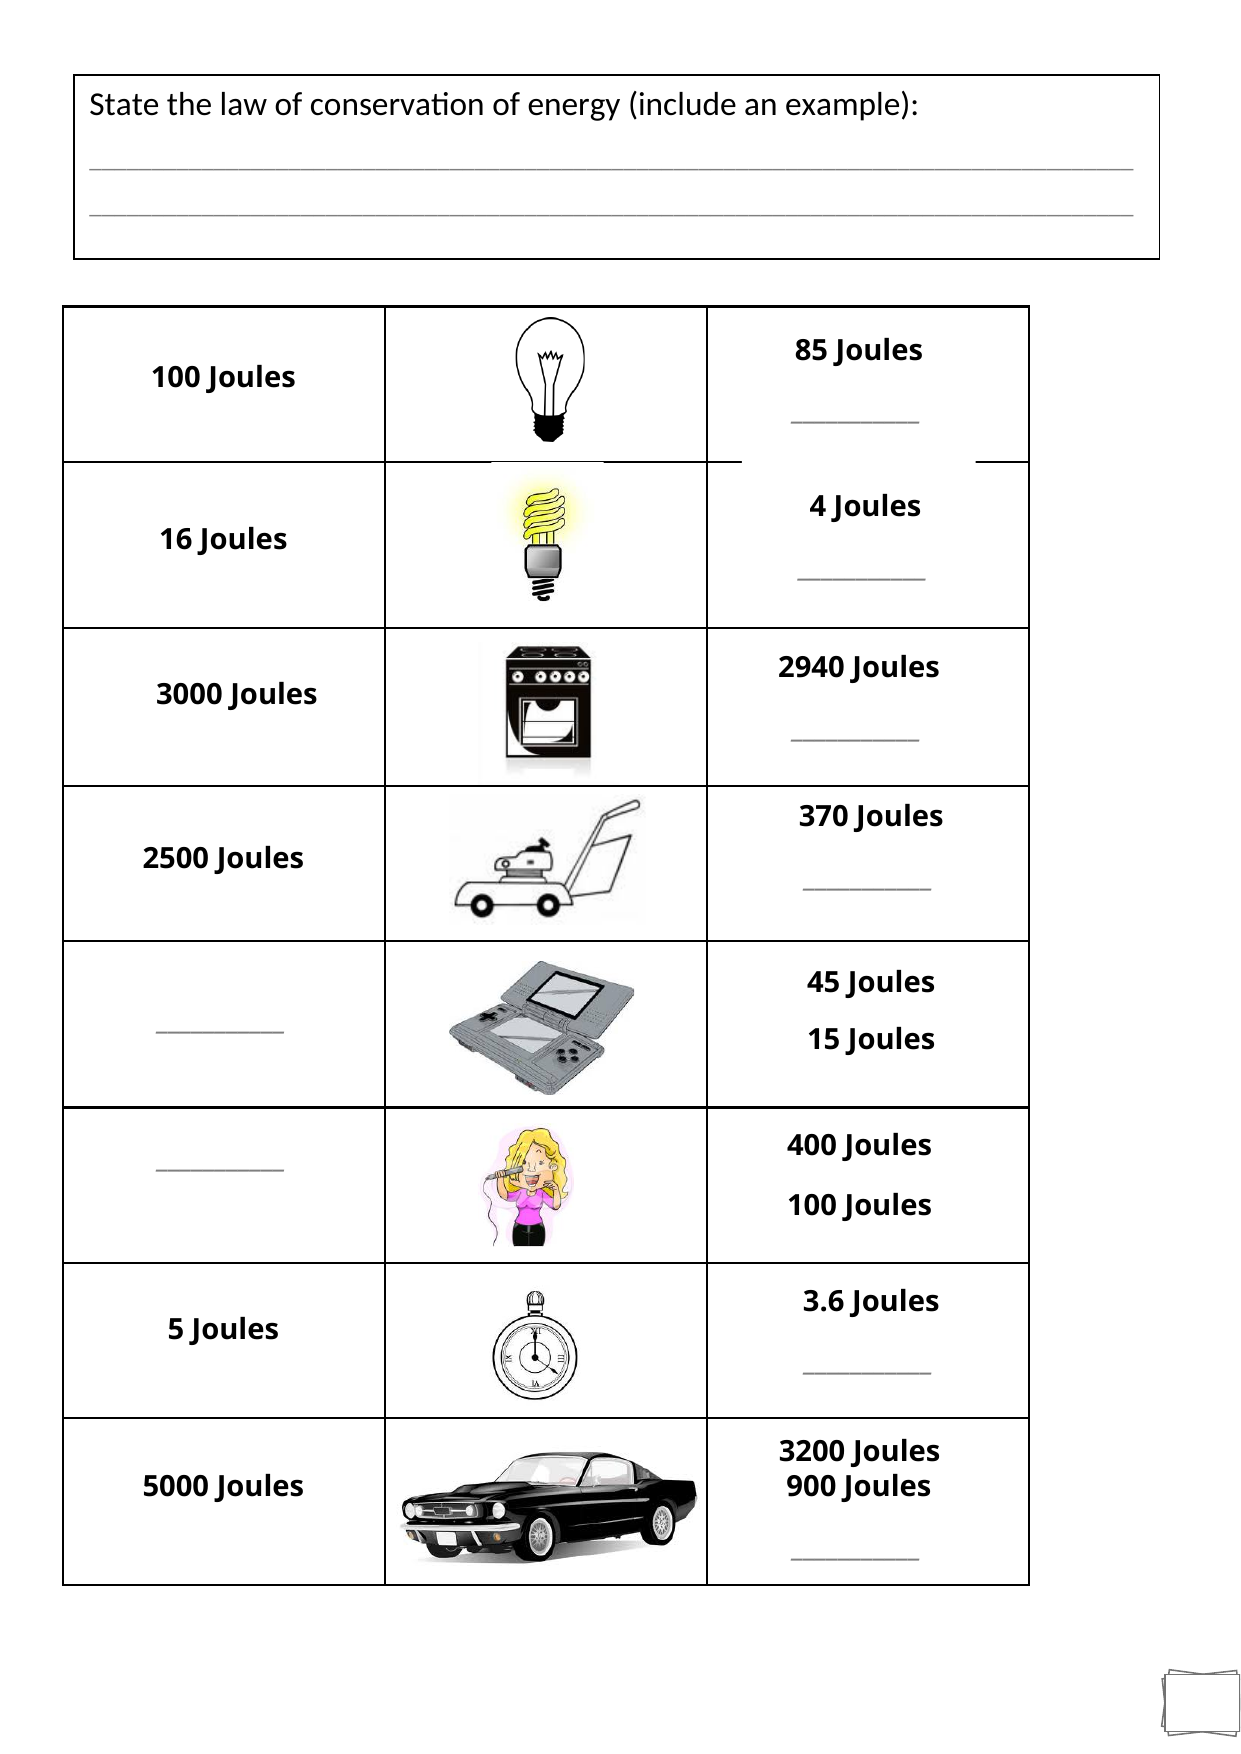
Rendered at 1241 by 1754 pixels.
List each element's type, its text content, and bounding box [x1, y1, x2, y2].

table_cell [64, 1419, 384, 1584]
picture [477, 1123, 574, 1247]
table_header [708, 308, 1028, 461]
picture [389, 1445, 702, 1571]
table_cell [386, 787, 706, 940]
table_header [386, 308, 706, 461]
table_cell [64, 629, 384, 785]
table_cell [386, 942, 706, 1106]
table_cell [708, 629, 1028, 785]
picture [515, 317, 585, 442]
picture [449, 794, 646, 925]
picture [491, 462, 604, 611]
table_cell [386, 1264, 706, 1417]
table_cell [708, 942, 1028, 1106]
table_cell [386, 1419, 706, 1584]
table_cell ___________ [64, 942, 384, 1106]
table_cell [708, 463, 1028, 627]
table_header [64, 308, 384, 461]
table_cell ___________ [64, 1109, 384, 1262]
table_cell [64, 463, 384, 627]
table_cell [708, 1419, 1028, 1584]
table_cell [386, 463, 706, 627]
table_cell [386, 1109, 706, 1262]
picture [477, 642, 620, 785]
table_cell [708, 1109, 1028, 1262]
picture [449, 961, 635, 1095]
table_cell [64, 1264, 384, 1417]
table_cell [708, 1264, 1028, 1417]
table_cell [386, 629, 706, 785]
table_cell [708, 787, 1028, 940]
picture [477, 1285, 593, 1406]
table_cell [64, 787, 384, 940]
